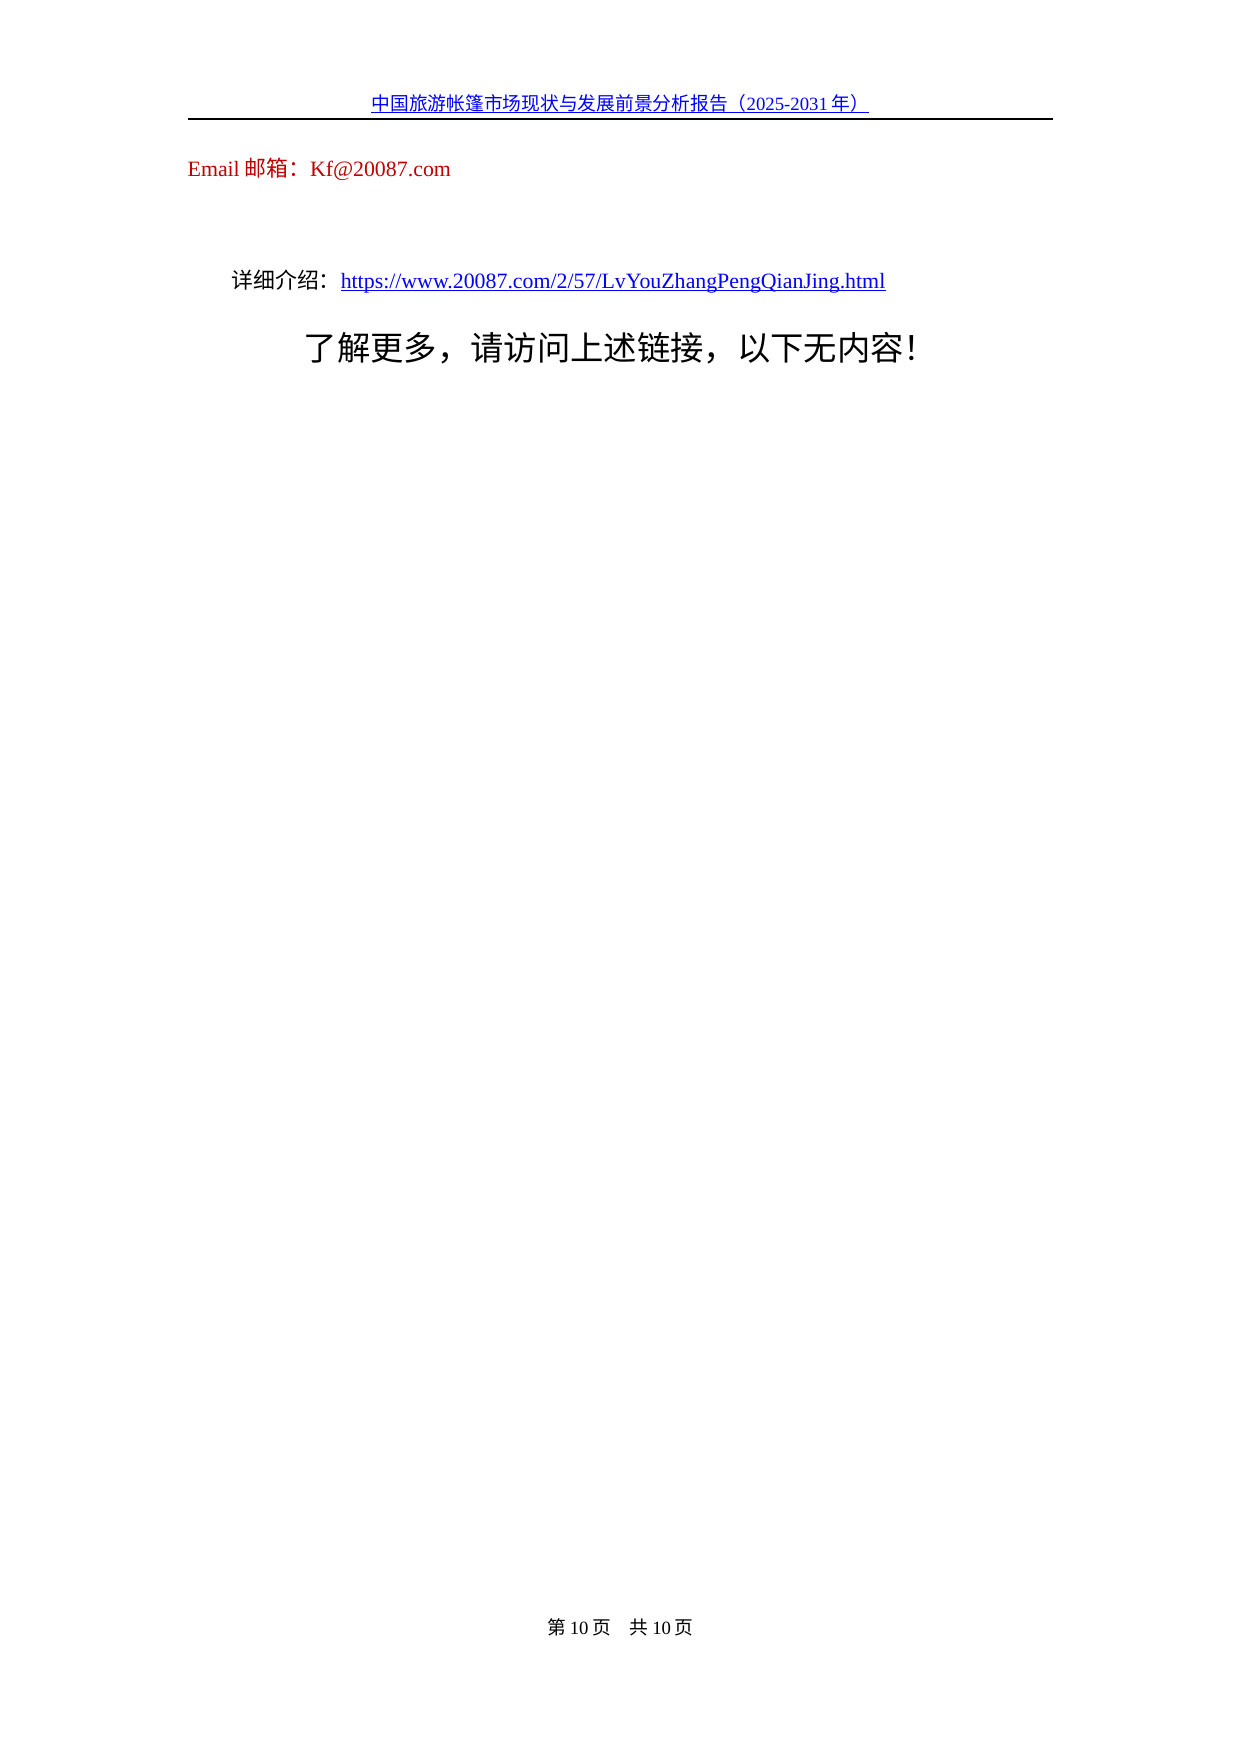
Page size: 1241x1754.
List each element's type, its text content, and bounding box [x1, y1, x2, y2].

title 了解更多，请访问上述链接，以下无内容！ [187, 313, 1053, 378]
text 详细介绍：https://www.20087.com/2/57/LvYouZhangPengQianJing.html [187, 263, 1053, 296]
text Email邮箱：Kf@20087.com [187, 150, 1053, 183]
